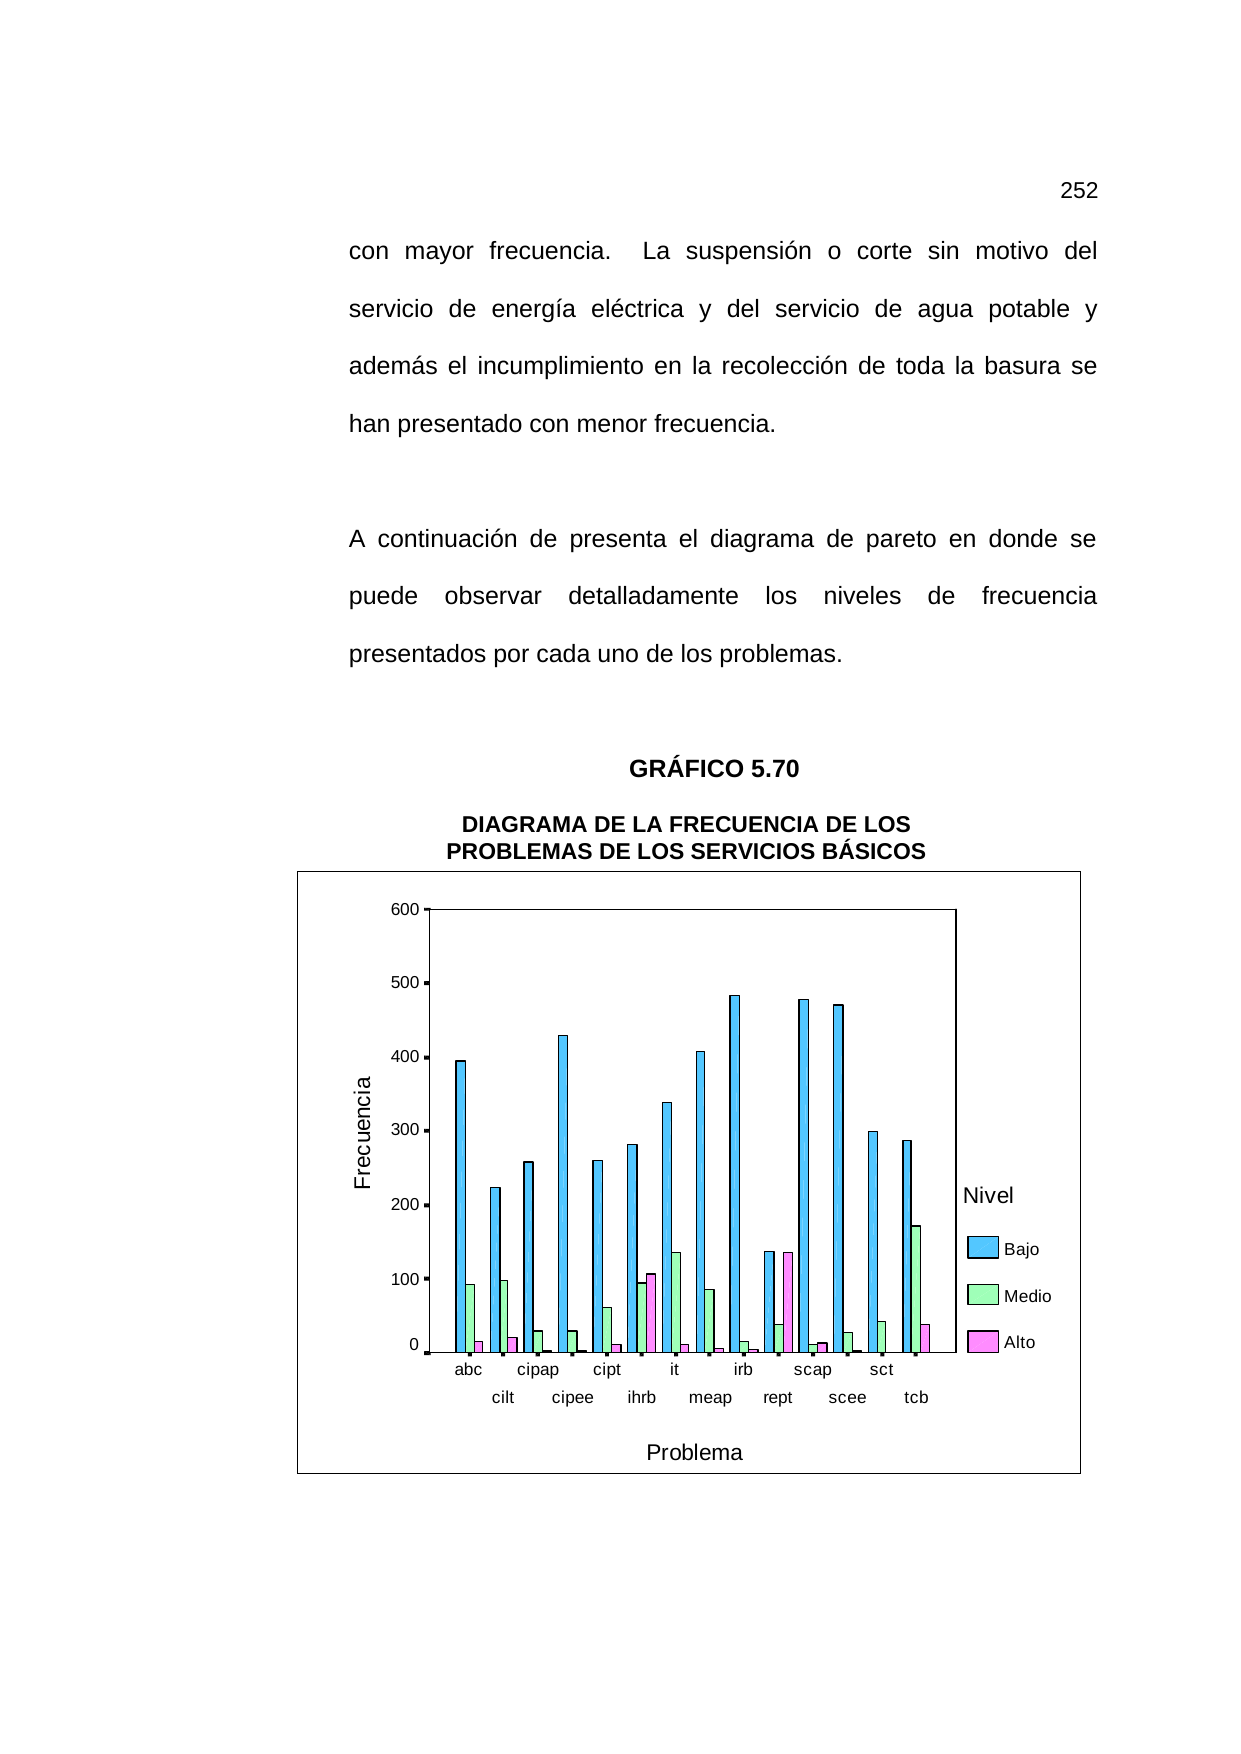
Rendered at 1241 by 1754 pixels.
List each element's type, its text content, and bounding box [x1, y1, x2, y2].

text PROBLEMAS DE LOS SERVICIOS BÁSICOS [311, 838, 1061, 864]
text DIAGRAMA DE LA FRECUENCIA DE LOS [311, 811, 1061, 838]
text GRÁFICO 5.70 [367, 754, 1061, 782]
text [349, 236, 1098, 437]
text A continuación de presenta el diagrama de pareto en donde se puede observar detalladamente los niveles de frecuencia presentados por cada uno de los problemas. [349, 524, 1098, 667]
